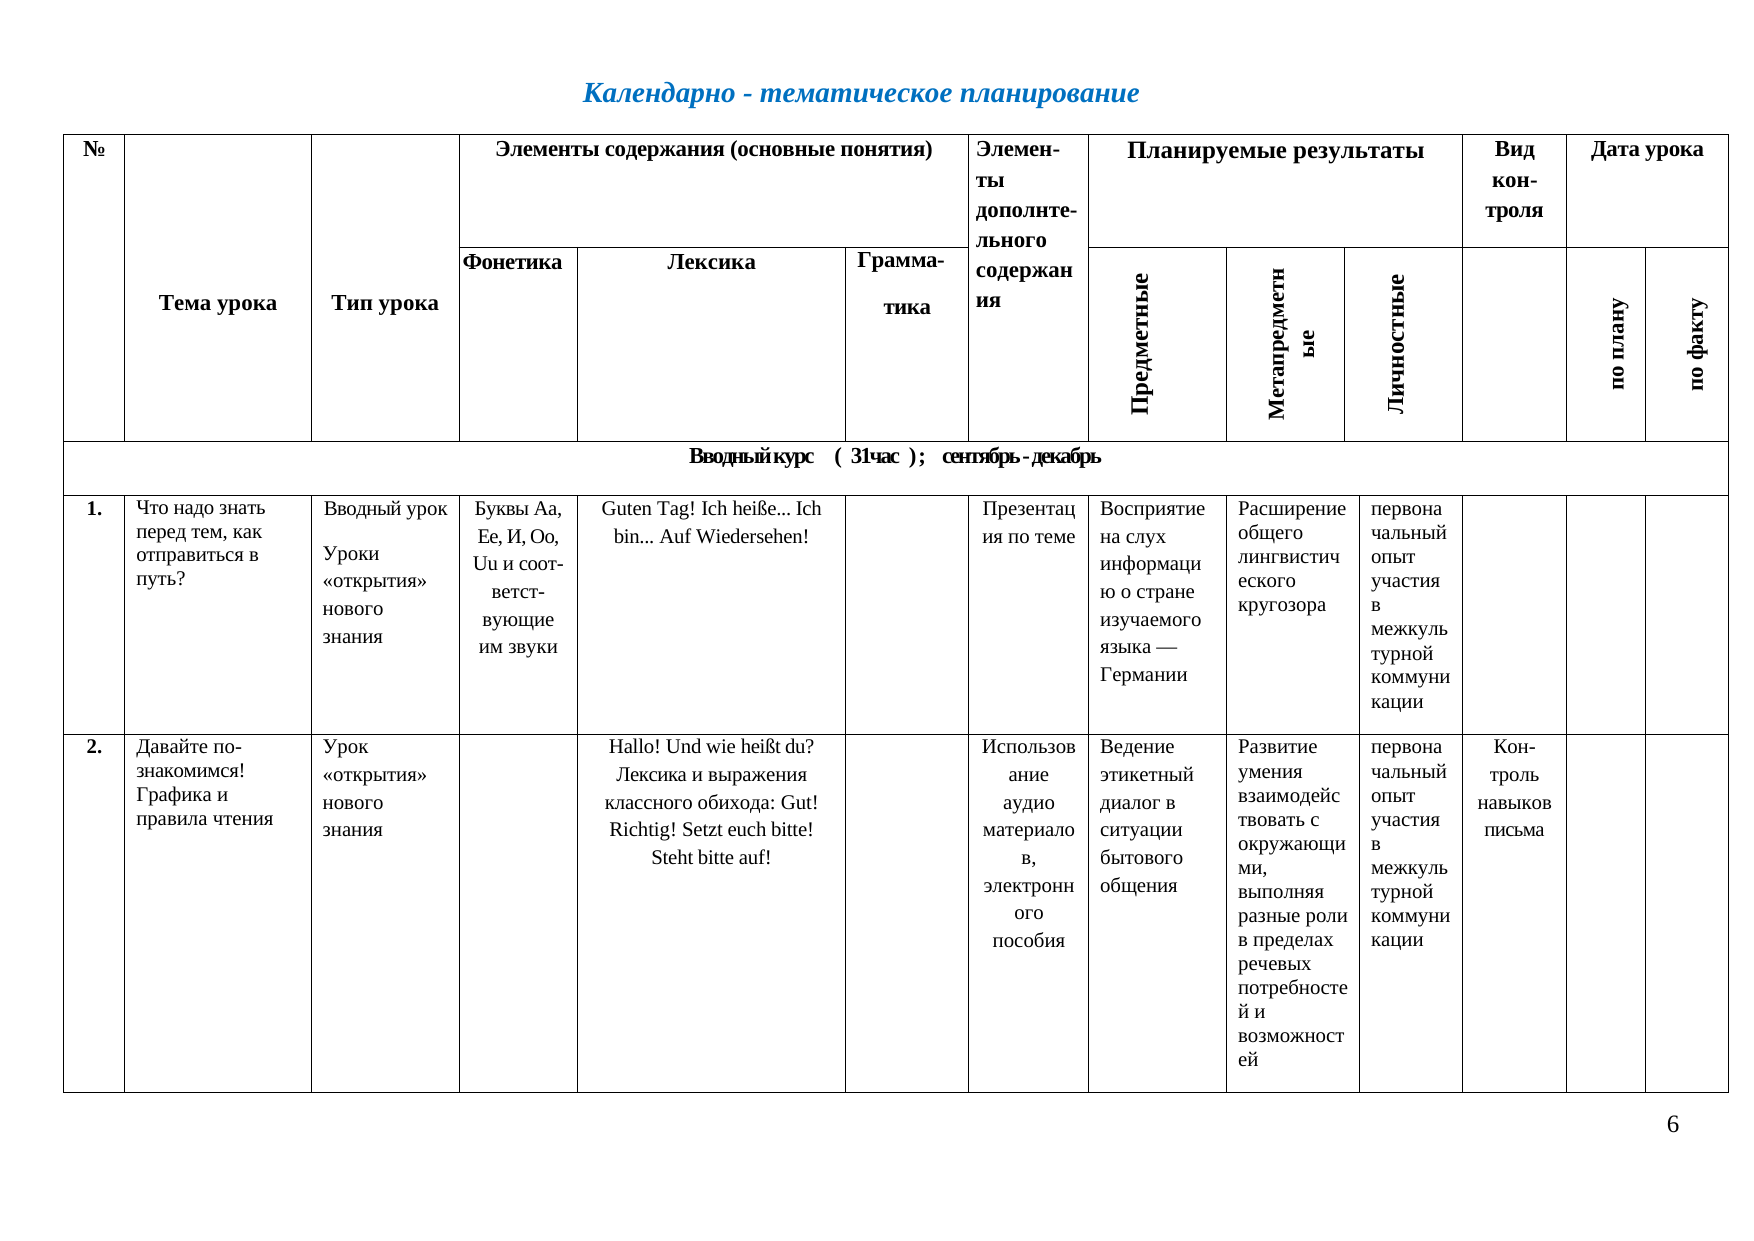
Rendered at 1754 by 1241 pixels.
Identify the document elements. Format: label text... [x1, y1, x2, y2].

table_cell первоначальный опыт участия в межкультурной коммуникации [1360, 735, 1462, 1092]
table_cell по плану [1567, 248, 1645, 441]
table_header Элементы дополнте-льного содержания [969, 135, 1088, 441]
table_header № [64, 135, 124, 441]
table_cell Презентация по теме [969, 496, 1088, 733]
table_cell Вводный урок Уроки «открытия» нового знания [312, 496, 459, 733]
table_cell [1567, 496, 1645, 733]
table_cell Hallo! Und wie heißt du? Лексика и выражения классного обихода: Gut! Richtig! Setzt euch bitte! Steht bitte auf! [578, 735, 845, 1092]
table_cell первоначальный опыт участия в межкультурной коммуникации [1360, 496, 1462, 733]
table_cell Развитие умения взаимодействовать с окружающими, выполняя разные роли в пределах речевых потребностей и возможностей [1227, 735, 1359, 1092]
table_header Дата урока [1567, 135, 1728, 247]
table_cell Ведение этикетный диалог в ситуации бытового общения [1089, 735, 1226, 1092]
table_header Планируемые результаты [1089, 135, 1462, 247]
table_cell Личностные [1345, 248, 1462, 441]
table_cell Лексика [578, 248, 845, 441]
table_cell [1463, 248, 1566, 441]
table_header Тема урока [125, 135, 311, 441]
table_cell Метапредметные [1227, 248, 1344, 441]
table_cell [846, 496, 968, 733]
table_cell Предметные [1089, 248, 1226, 441]
text Календарно - тематическое планирование [112, 75, 1679, 108]
table_cell Что надо знать перед тем, как отправиться в путь? [125, 496, 311, 733]
table_cell Буквы Аа, Ее, И, Оо, Uu и соответствующие им звуки [460, 496, 577, 733]
table_cell по факту [1646, 248, 1728, 441]
table_cell Контроль навыков письма [1463, 735, 1566, 1092]
table_cell Восприятие на слух информацию о стране изучаемого языка — Германии [1089, 496, 1226, 733]
table_cell Урок «открытия» нового знания [312, 735, 459, 1092]
table_header Вид контроля [1463, 135, 1566, 247]
table_cell [1646, 735, 1728, 1092]
table_cell [460, 735, 577, 1092]
table_cell Расширение общего лингвистического кругозора [1227, 496, 1359, 733]
table_cell [1646, 496, 1728, 733]
table_cell 1. [64, 496, 124, 733]
table_cell [1463, 496, 1566, 733]
table_cell Давайте познакомимся! Графика и правила чтения [125, 735, 311, 1092]
table_cell Фонетика [460, 248, 577, 441]
table_cell Грамма- тика [846, 248, 968, 441]
table_header Тип урока [312, 135, 459, 441]
table_header Элементы содержания (основные понятия) [460, 135, 968, 247]
table_cell 2. [64, 735, 124, 1092]
table_cell [1567, 735, 1645, 1092]
table_cell Использование аудио материалов, электронного пособия [969, 735, 1088, 1092]
table_cell Guten Tag! Ich heiße... Ich bin... Auf Wiedersehen! [578, 496, 845, 733]
table_cell Вводный курс ( 31час ) ; сентябрь - декабрь [64, 442, 1728, 495]
table_cell [846, 735, 968, 1092]
